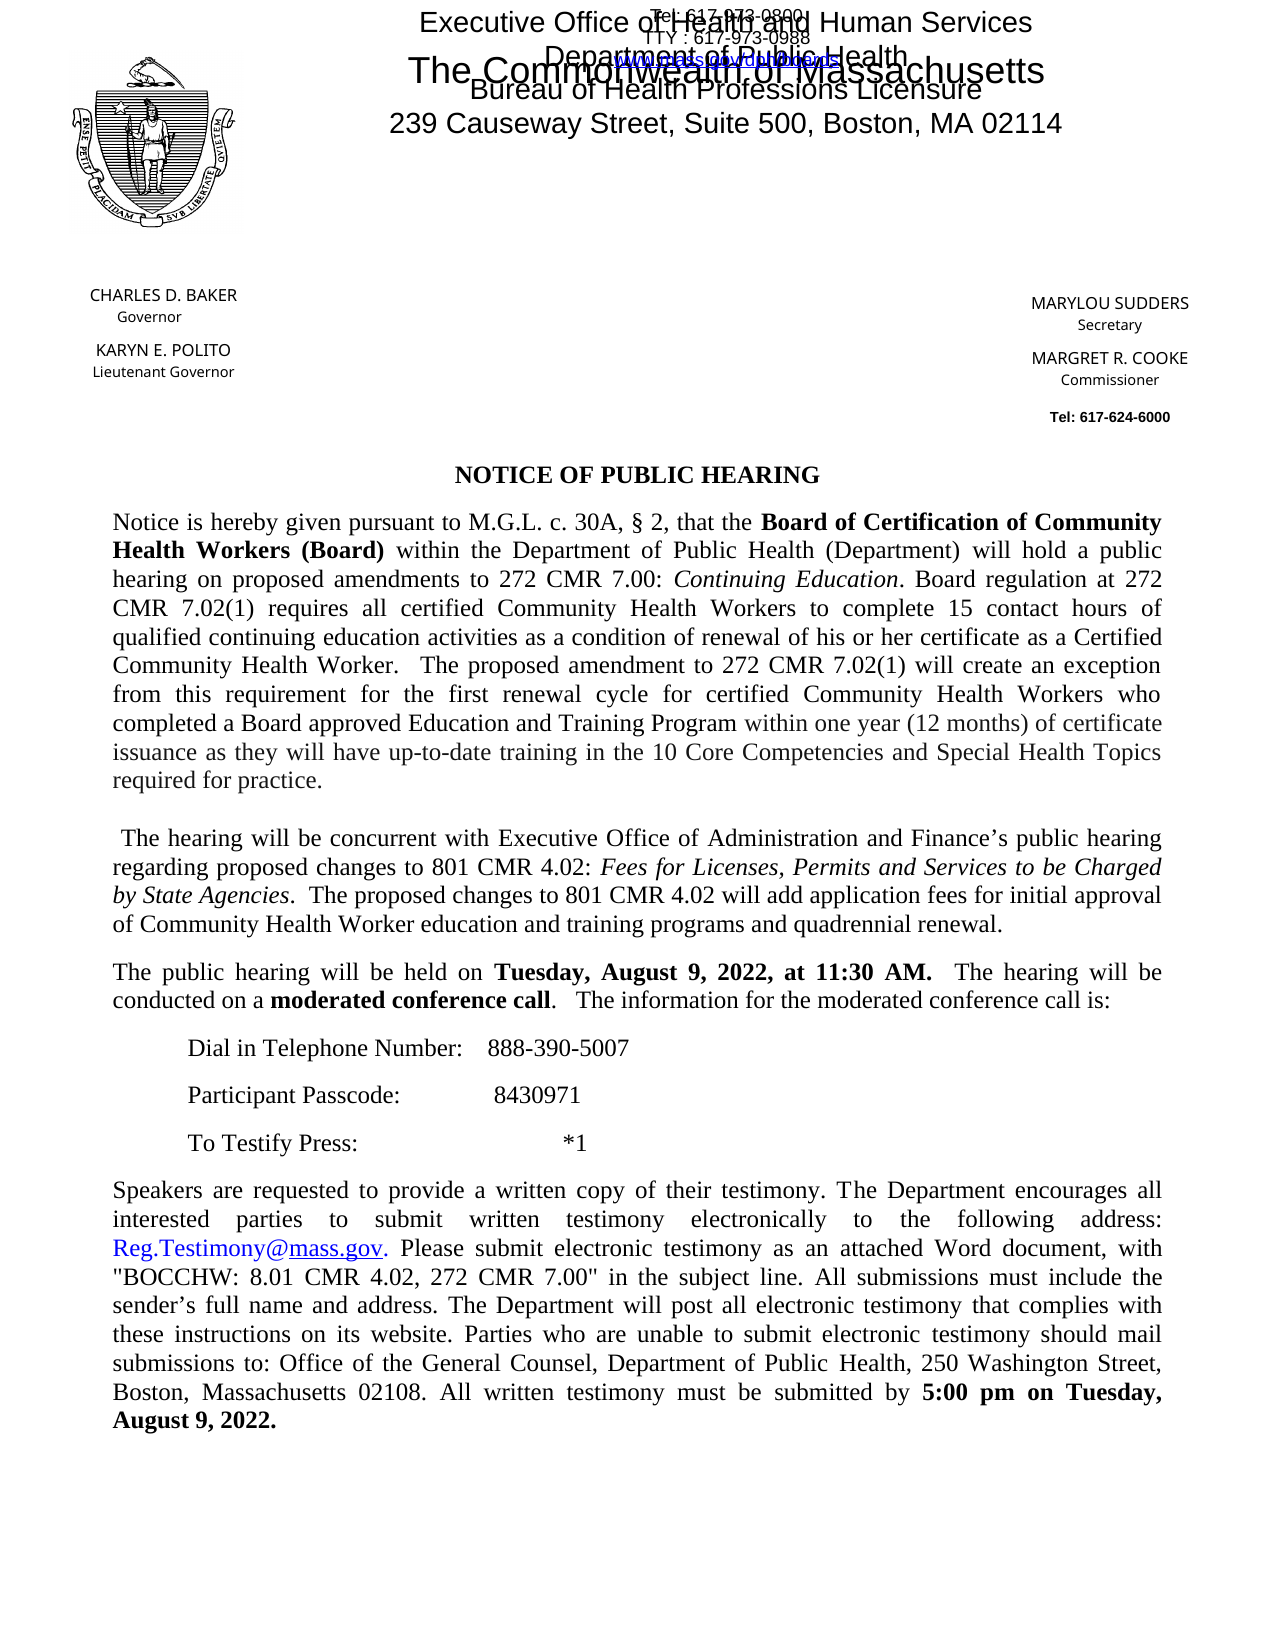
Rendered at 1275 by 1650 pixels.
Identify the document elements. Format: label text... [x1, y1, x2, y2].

text The public hearing will be held on Tuesday, August 9, 2022, at 11:30 AM. The hearing will be conducted on a moderated conference call. The information for the moderated conference call is: [112, 957, 1162, 1014]
text Notice is hereby given pursuant to M.G.L. c. 30A, § 2, that the Board of Certification of Community Health Workers (Board) within the Department of Public Health (Department) will hold a public hearing on proposed amendments to 272 CMR 7.00: Continuing Education. Board regulation at 272 CMR 7.02(1) requires all certified Community Health Workers to complete 15 contact hours of qualified continuing education activities as a condition of renewal of his or her certificate as a Certified Community Health Worker. The proposed amendment to 272 CMR 7.02(1) will create an exception from this requirement for the first renewal cycle for certified Community Health Workers who completed a Board approved Education and Training Program within one year (12 months) of certificate issuance as they will have up-to-date training in the 10 Core Competencies and Special Health Topics required for practice. [112, 507, 1162, 794]
text Bureau of Health Professions Licensure [238, 72, 1214, 106]
text To Testify Press: *1 [112, 1128, 1162, 1157]
text www.mass.gov/dph/boards [238, 48, 1214, 70]
text TTY : 617-973-0988 [238, 27, 1214, 48]
text NOTICE OF PUBLIC HEARING [112, 457, 1162, 489]
picture [69, 50, 244, 234]
text 239 Causeway Street, Suite 500, Boston, MA 02114 [238, 106, 1214, 139]
text Participant Passcode: 8430971 [112, 1081, 1162, 1109]
text Tel: 617-973-0800 [238, 5, 1214, 27]
text The hearing will be concurrent with Executive Office of Administration and Finance’s public hearing regarding proposed changes to 801 CMR 4.02: Fees for Licenses, Permits and Services to be Charged by State Agencies. The proposed changes to 801 CMR 4.02 will add application fees for initial approval of Community Health Worker education and training programs and quadrennial renewal. [112, 823, 1162, 938]
text Dial in Telephone Number: 888-390-5007 [112, 1033, 1162, 1062]
text Speakers are requested to provide a written copy of their testimony. The Department encourages all interested parties to submit written testimony electronically to the following address: Reg.Testimony@mass.gov. Please submit electronic testimony as an attached Word document, with "BOCCHW: 8.01 CMR 4.02, 272 CMR 7.00" in the subject line. All submissions must include the sender’s full name and address. The Department will post all electronic testimony that complies with these instructions on its website. Parties who are unable to submit electronic testimony should mail submissions to: Office of the General Counsel, Department of Public Health, 250 Washington Street, Boston, Massachusetts 02108. All written testimony must be submitted by 5:00 pm on Tuesday, August 9, 2022. [112, 1176, 1162, 1434]
